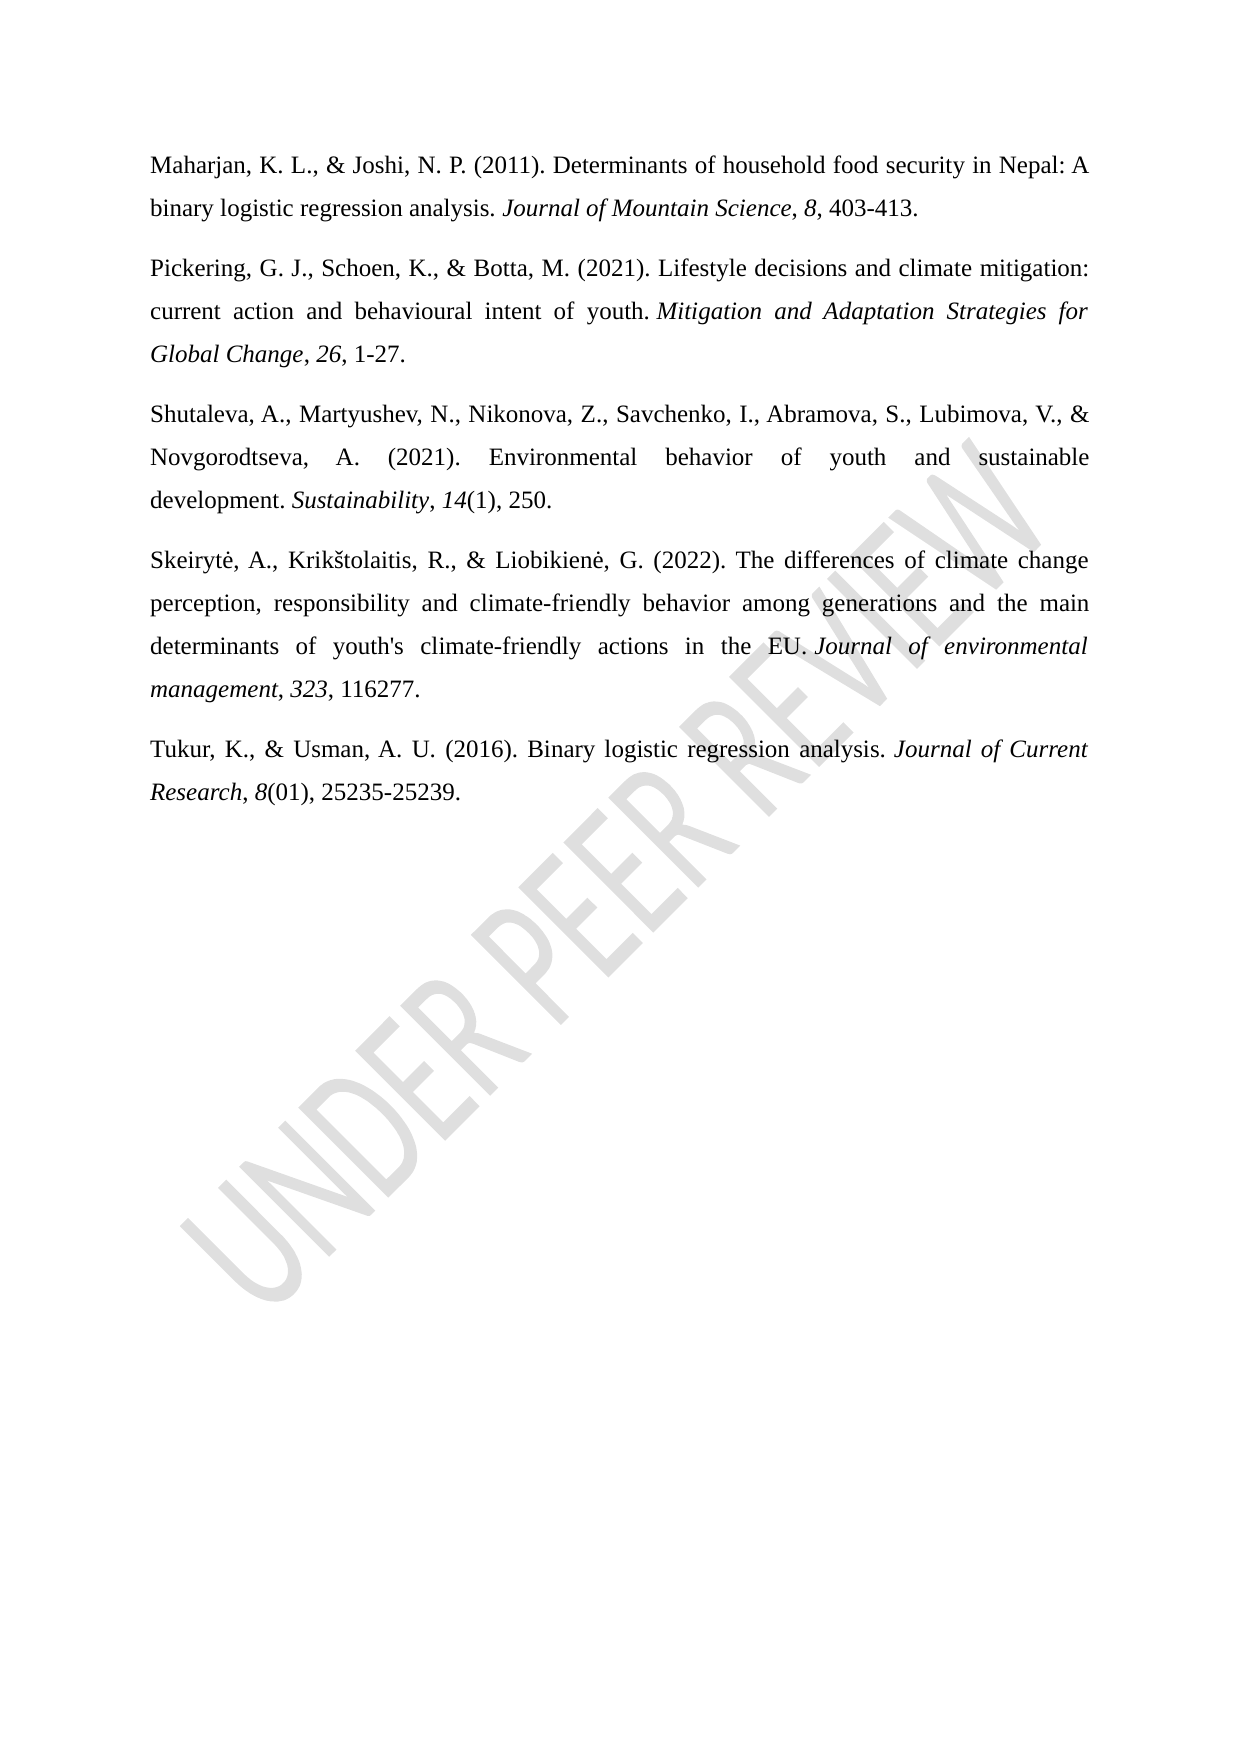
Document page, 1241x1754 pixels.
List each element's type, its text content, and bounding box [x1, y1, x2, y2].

text Skeirytė, A., Krikštolaitis, R., & Liobikienė, G. (2022). The differences of climate change perception, responsibility and climate-friendly behavior among generations and the main determinants of youth's climate-friendly actions in the EU. Journal of environmental management, 323, 116277. [150, 545, 1090, 703]
text Shutaleva, A., Martyushev, N., Nikonova, Z., Savchenko, I., Abramova, S., Lubimova, V., & Novgorodtseva, A. (2021). Environmental behavior of youth and sustainable development. Sustainability, 14(1), 250. [150, 399, 1090, 514]
text Tukur, K., & Usman, A. U. (2016). Binary logistic regression analysis. Journal of Current Research, 8(01), 25235-25239. [150, 734, 1090, 806]
text Maharjan, K. L., & Joshi, N. P. (2011). Determinants of household food security in Nepal: A binary logistic regression analysis. Journal of Mountain Science, 8, 403-413. [150, 150, 1090, 222]
text Pickering, G. J., Schoen, K., & Botta, M. (2021). Lifestyle decisions and climate mitigation: current action and behavioural intent of youth. Mitigation and Adaptation Strategies for Global Change, 26, 1-27. [150, 253, 1090, 368]
